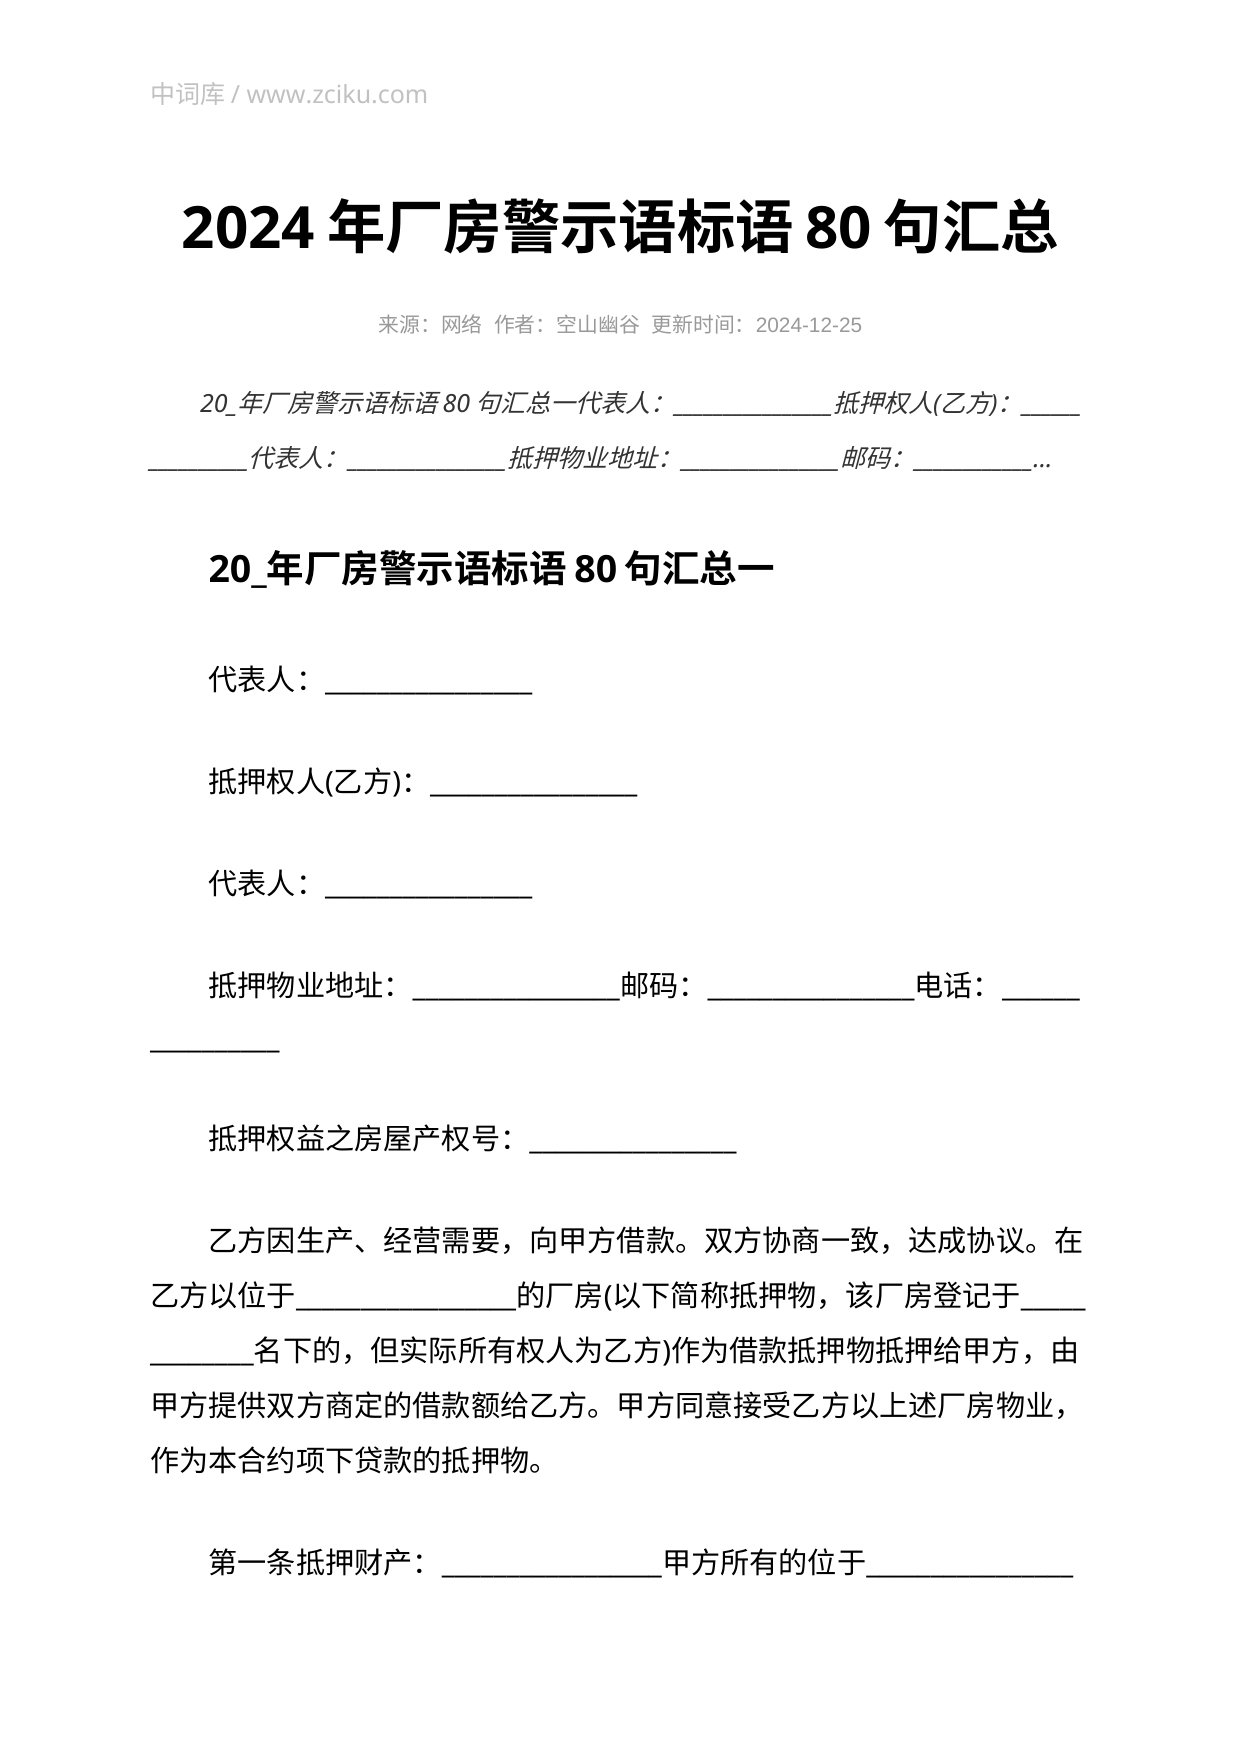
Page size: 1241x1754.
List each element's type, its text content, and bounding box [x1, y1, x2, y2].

text 20_年厂房警示语标语80句汇总一 [150, 539, 1090, 594]
text 抵押物业地址：________________邮码：________________电话：________________ [150, 963, 1090, 1057]
text 代表人：________________ [150, 861, 1090, 903]
text 来源：网络 作者：空山幽谷 更新时间：2024-12-25 [150, 313, 1090, 337]
text 抵押权益之房屋产权号：________________ [150, 1116, 1090, 1158]
text 20_年厂房警示语标语80句汇总一代表人：________________抵押权人(乙方)：________________代表人：________________抵押物业地址：________________邮码：____________... [150, 384, 1090, 474]
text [150, 1539, 1090, 1582]
text 乙方因生产、经营需要，向甲方借款。双方协商一致，达成协议。在乙方以位于_________________的厂房(以下简称抵押物，该厂房登记于_____________名下的，但实际所有权人为乙方)作为借款抵押物抵押给甲方，由甲方提供双方商定的借款额给乙方。甲方同意接受乙方以上述厂房物业，作为本合约项下贷款的抵押物。 [150, 1218, 1090, 1480]
text 抵押权人(乙方)：________________ [150, 759, 1090, 801]
subtitle 2024年厂房警示语标语80句汇总 [150, 181, 1090, 266]
text 代表人：________________ [150, 657, 1090, 699]
